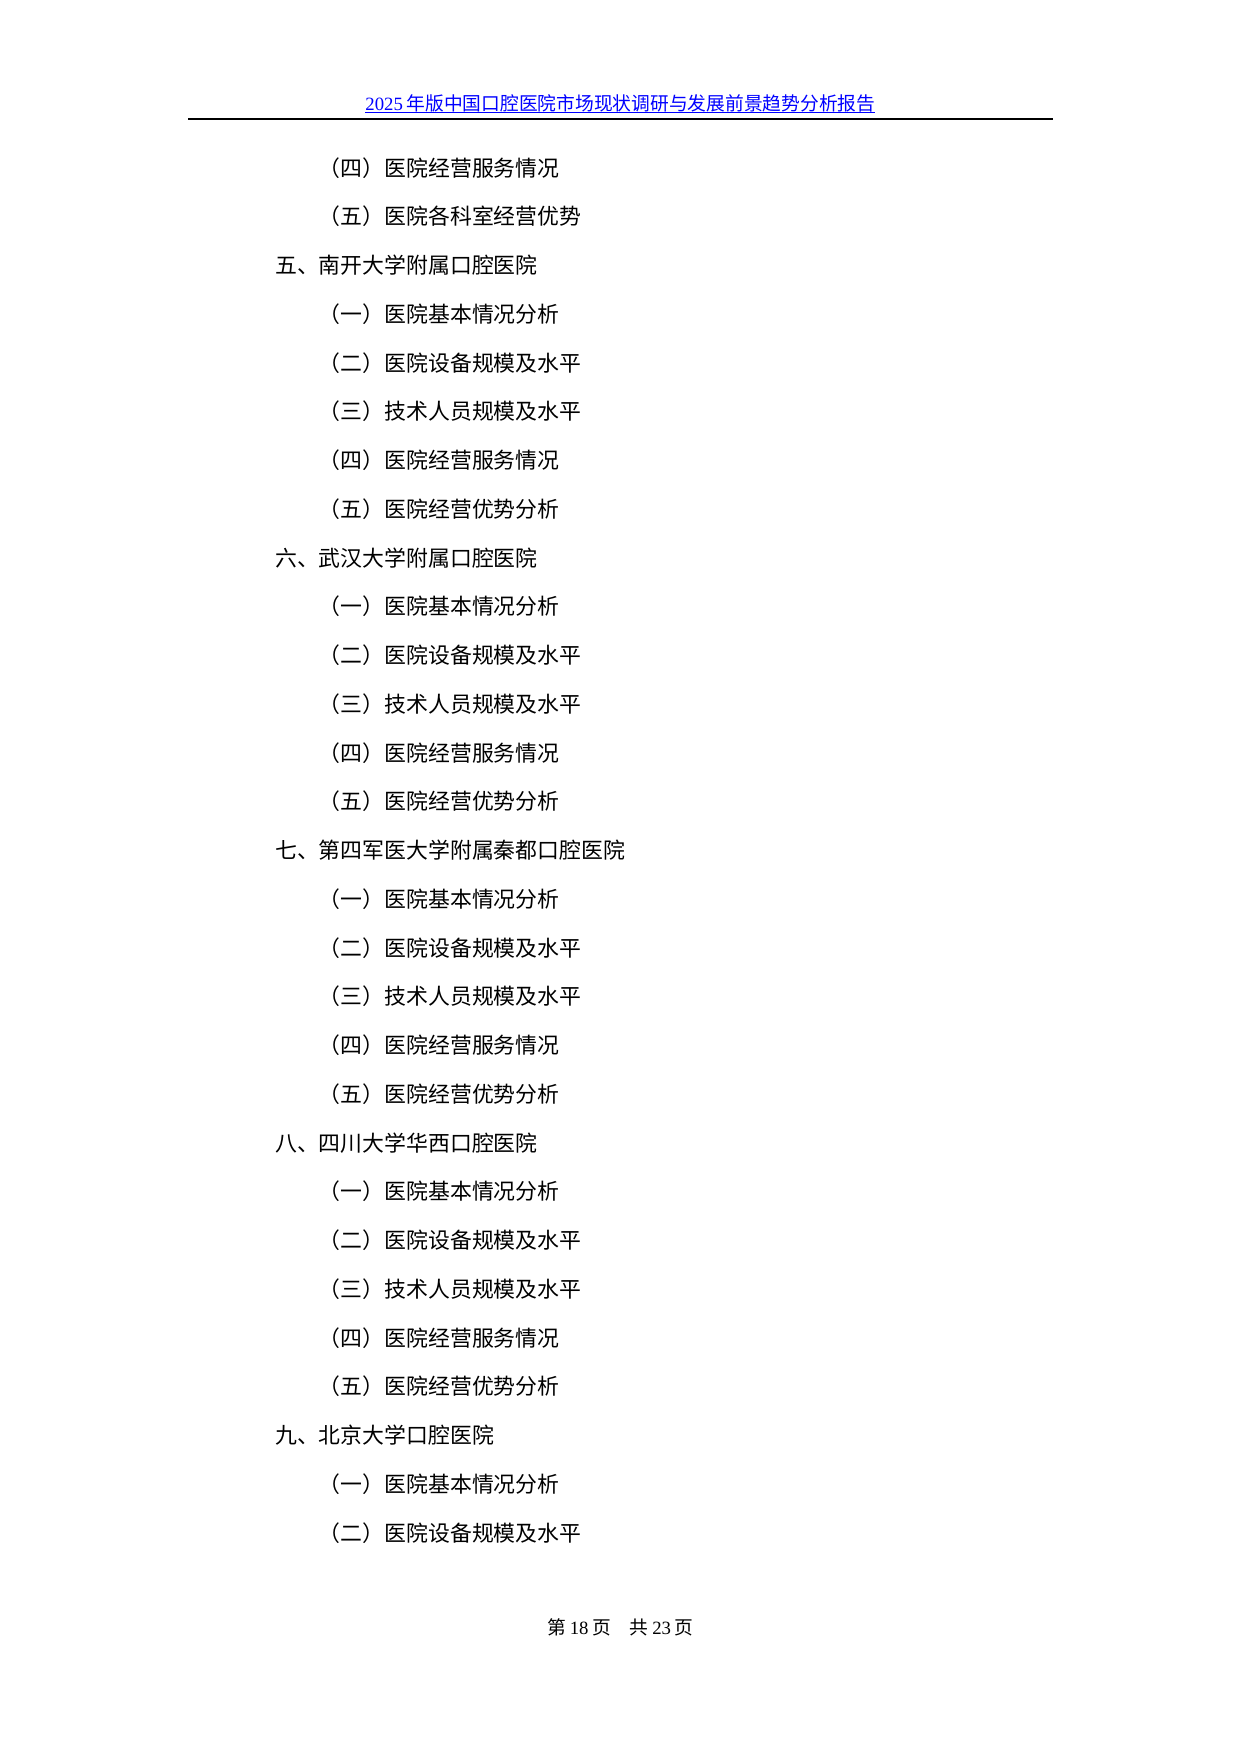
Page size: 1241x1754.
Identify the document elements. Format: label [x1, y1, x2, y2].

text [187, 150, 1053, 1548]
